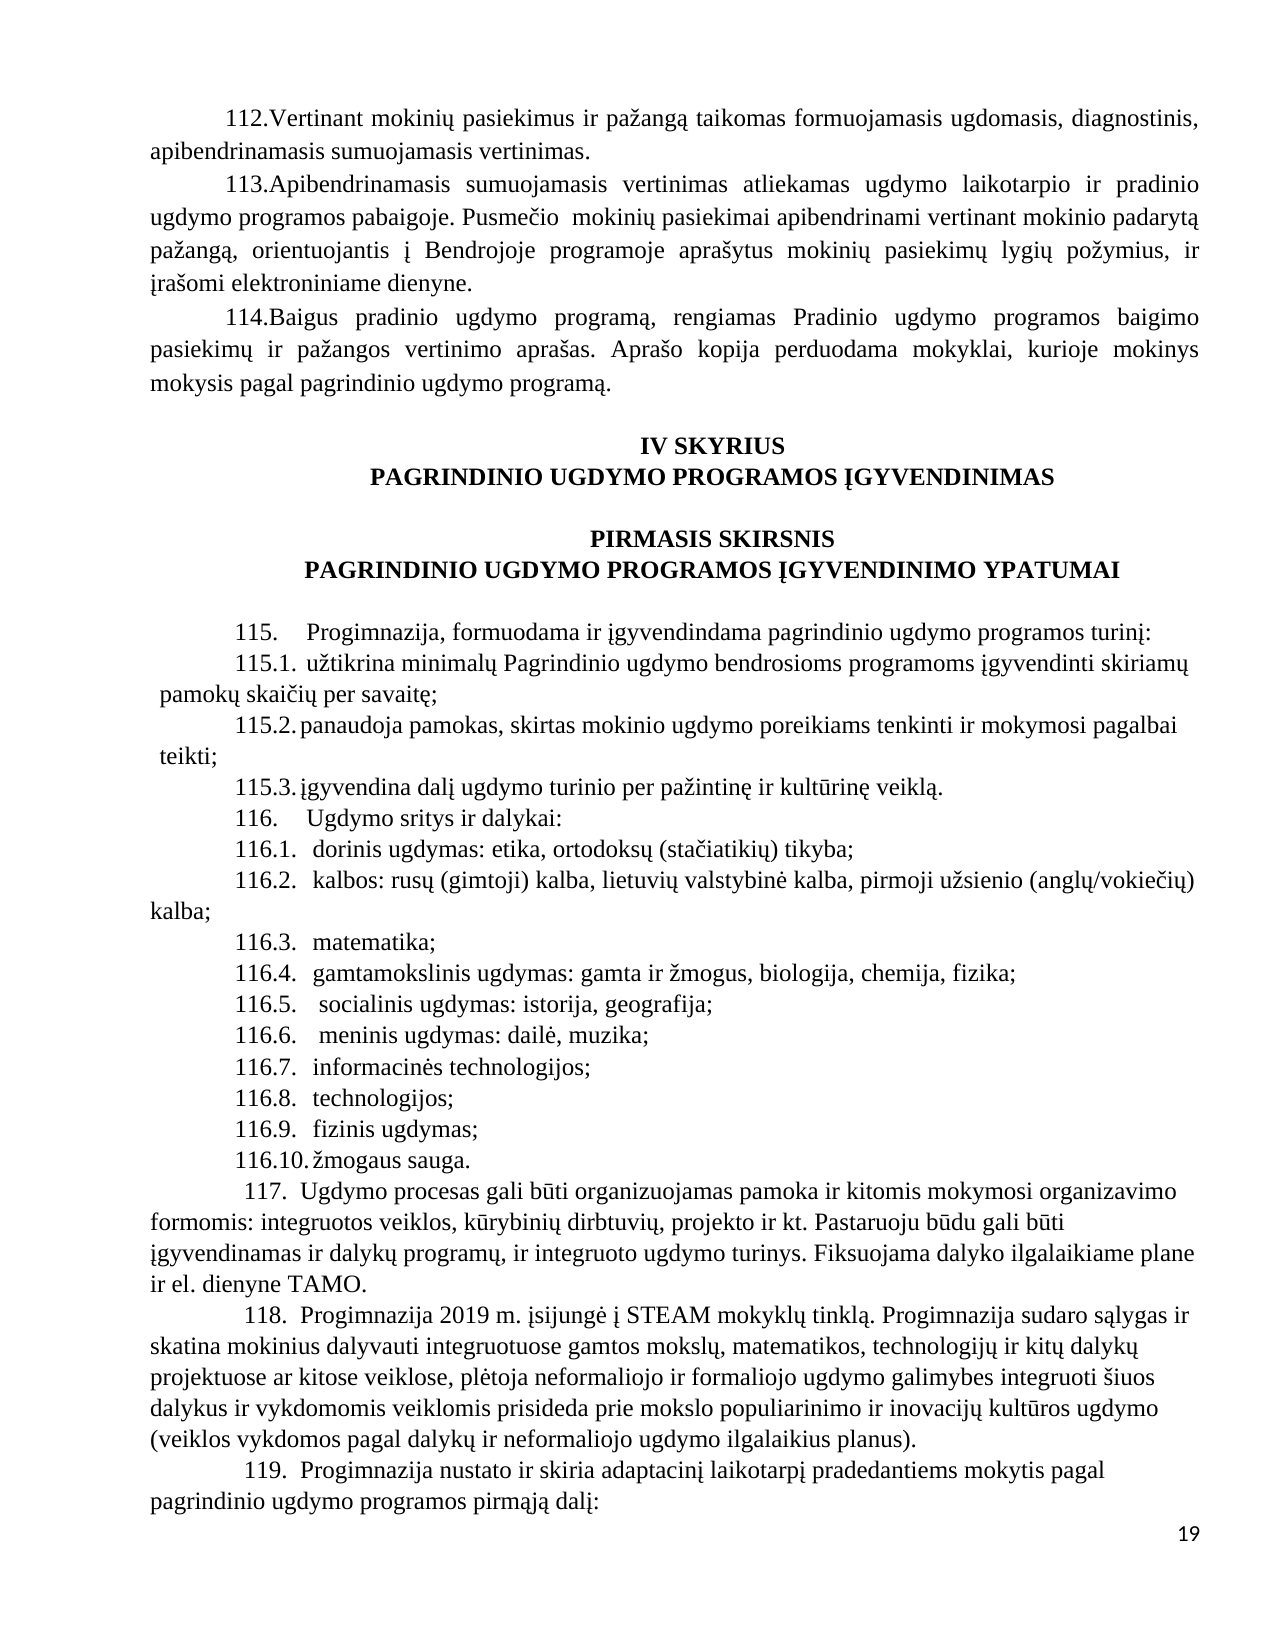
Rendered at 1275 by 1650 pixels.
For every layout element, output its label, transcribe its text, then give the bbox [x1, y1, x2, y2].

list panaudoja pamokas, skirtas mokinio ugdymo poreikiams tenkinti ir mokymosi pagalbai teikti; [159, 710, 1200, 770]
list dorinis ugdymas: etika, ortodoksų (stačiatikių) tikyba; [150, 834, 1200, 863]
text 113.Apibendrinamasis sumuojamasis vertinimas atliekamas ugdymo laikotarpio ir pradinio ugdymo programos pabaigoje. Pusmečio mokinių pasiekimai apibendrinami vertinant mokinio padarytą pažangą, orientuojantis į Bendrojoje programoje aprašytus mokinių pasiekimų lygių požymius, ir įrašomi elektroniniame dienyne. [150, 169, 1200, 297]
text 114.Baigus pradinio ugdymo programą, rengiamas Pradinio ugdymo programos baigimo pasiekimų ir pažangos vertinimo aprašas. Aprašo kopija perduodama mokyklai, kurioje mokinys mokysis pagal pagrindinio ugdymo programą. [150, 302, 1200, 396]
list užtikrina minimalų Pagrindinio ugdymo bendrosioms programoms įgyvendinti skiriamų pamokų skaičių per savaitę; [159, 648, 1200, 708]
list Progimnazija, formuodama ir įgyvendindama pagrindinio ugdymo programos turinį: [159, 617, 1200, 646]
text PIRMASIS SKIRSNIS [150, 524, 1200, 553]
list matematika; [150, 927, 1200, 956]
text IV SKYRIUS [150, 431, 1200, 459]
text PAGRINDINIO UGDYMO PROGRAMOS ĮGYVENDINIMAS [150, 462, 1200, 491]
list Progimnazija nustato ir skiria adaptacinį laikotarpį pradedantiems mokytis pagal pagrindinio ugdymo programos pirmąją dalį: [150, 1455, 1200, 1515]
list kalbos: rusų (gimtoji) kalba, lietuvių valstybinė kalba, pirmoji užsienio (anglų/vokiečių) kalba; [150, 865, 1200, 925]
text PAGRINDINIO UGDYMO PROGRAMOS ĮGYVENDINIMO YPATUMAI [150, 555, 1200, 584]
list informacinės technologijos; [150, 1052, 1200, 1080]
list įgyvendina dalį ugdymo turinio per pažintinę ir kultūrinę veiklą. [159, 772, 1200, 801]
list Ugdymo sritys ir dalykai: [159, 803, 1200, 832]
list fizinis ugdymas; [150, 1114, 1200, 1142]
list Progimnazija 2019 m. įsijungė į STEAM mokyklų tinklą. Progimnazija sudaro sąlygas ir skatina mokinius dalyvauti integruotuose gamtos mokslų, matematikos, technologijų ir kitų dalykų projektuose ar kitose veiklose, plėtoja neformaliojo ir formaliojo ugdymo galimybes integruoti šiuos dalykus ir vykdomomis veiklomis prisideda prie mokslo populiarinimo ir inovacijų kultūros ugdymo (veiklos vykdomos pagal dalykų ir neformaliojo ugdymo ilgalaikius planus). [150, 1300, 1200, 1453]
list technologijos; [150, 1083, 1200, 1111]
list žmogaus sauga. [150, 1145, 1200, 1173]
text 112.Vertinant mokinių pasiekimus ir pažangą taikomas formuojamasis ugdomasis, diagnostinis, apibendrinamasis sumuojamasis vertinimas. [150, 103, 1200, 165]
list meninis ugdymas: dailė, muzika; [150, 1021, 1200, 1049]
list gamtamokslinis ugdymas: gamta ir žmogus, biologija, chemija, fizika; [150, 958, 1200, 987]
list socialinis ugdymas: istorija, geografija; [150, 989, 1200, 1018]
list Ugdymo procesas gali būti organizuojamas pamoka ir kitomis mokymosi organizavimo formomis: integruotos veiklos, kūrybinių dirbtuvių, projekto ir kt. Pastaruoju būdu gali būti įgyvendinamas ir dalykų programų, ir integruoto ugdymo turinys. Fiksuojama dalyko ilgalaikiame plane ir el. dienyne TAMO. [150, 1176, 1200, 1298]
